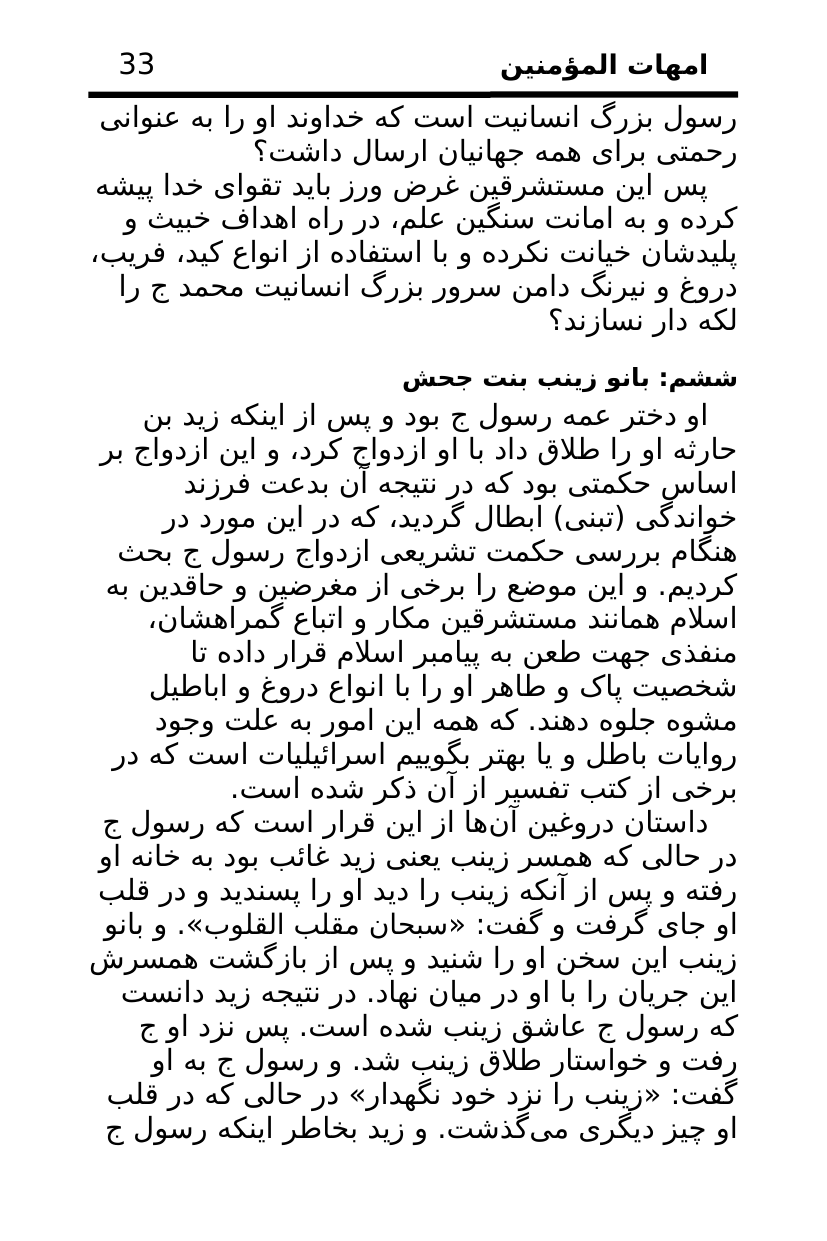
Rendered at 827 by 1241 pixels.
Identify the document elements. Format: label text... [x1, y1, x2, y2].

text او دختر عمه رسول ج بود و پس از اینکه زید بن حارثه او را طلاق داد با او ازدواج کرد، و این ازدواج بر اساس حکمتی بود که در نتیجه آن بدعت فرزند خواندگی (تبنی) ابطال گردید، که در این مورد در هنگام بررسی حکمت تشریعی ازدواج رسول ج بحث کردیم. و این موضع را برخی از مغرضین و حاقدین به اسلام همانند مستشرقین مکار و اتباع گمراهشان، منفذی جهت طعن به پیامبر اسلام قرار داده تا شخصیت پاک و طاهر او را با انواع دروغ و اباطیل مشوه جلوه دهند. که همه این امور به علت وجود روایات باطل و یا بهتر بگوییم اسرائیلیات است که در برخی از کتب تفسیر از آن ذکر شده است. [89, 398, 738, 806]
text ششم: بانو زینب بنت جحش [89, 363, 738, 392]
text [89, 100, 738, 168]
text پس این مستشرقین غرض ورز باید تقوای خدا پیشه کرده و به امانت سنگین علم، در راه اهداف خبیث و پلیدشان خیانت نکرده و با استفاده از انواع کید، فریب، دروغ و نیرنگ دامن سرور بزرگ انسانیت محمد ج را لکه دار نسازند؟ [89, 168, 738, 338]
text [89, 806, 738, 1145]
